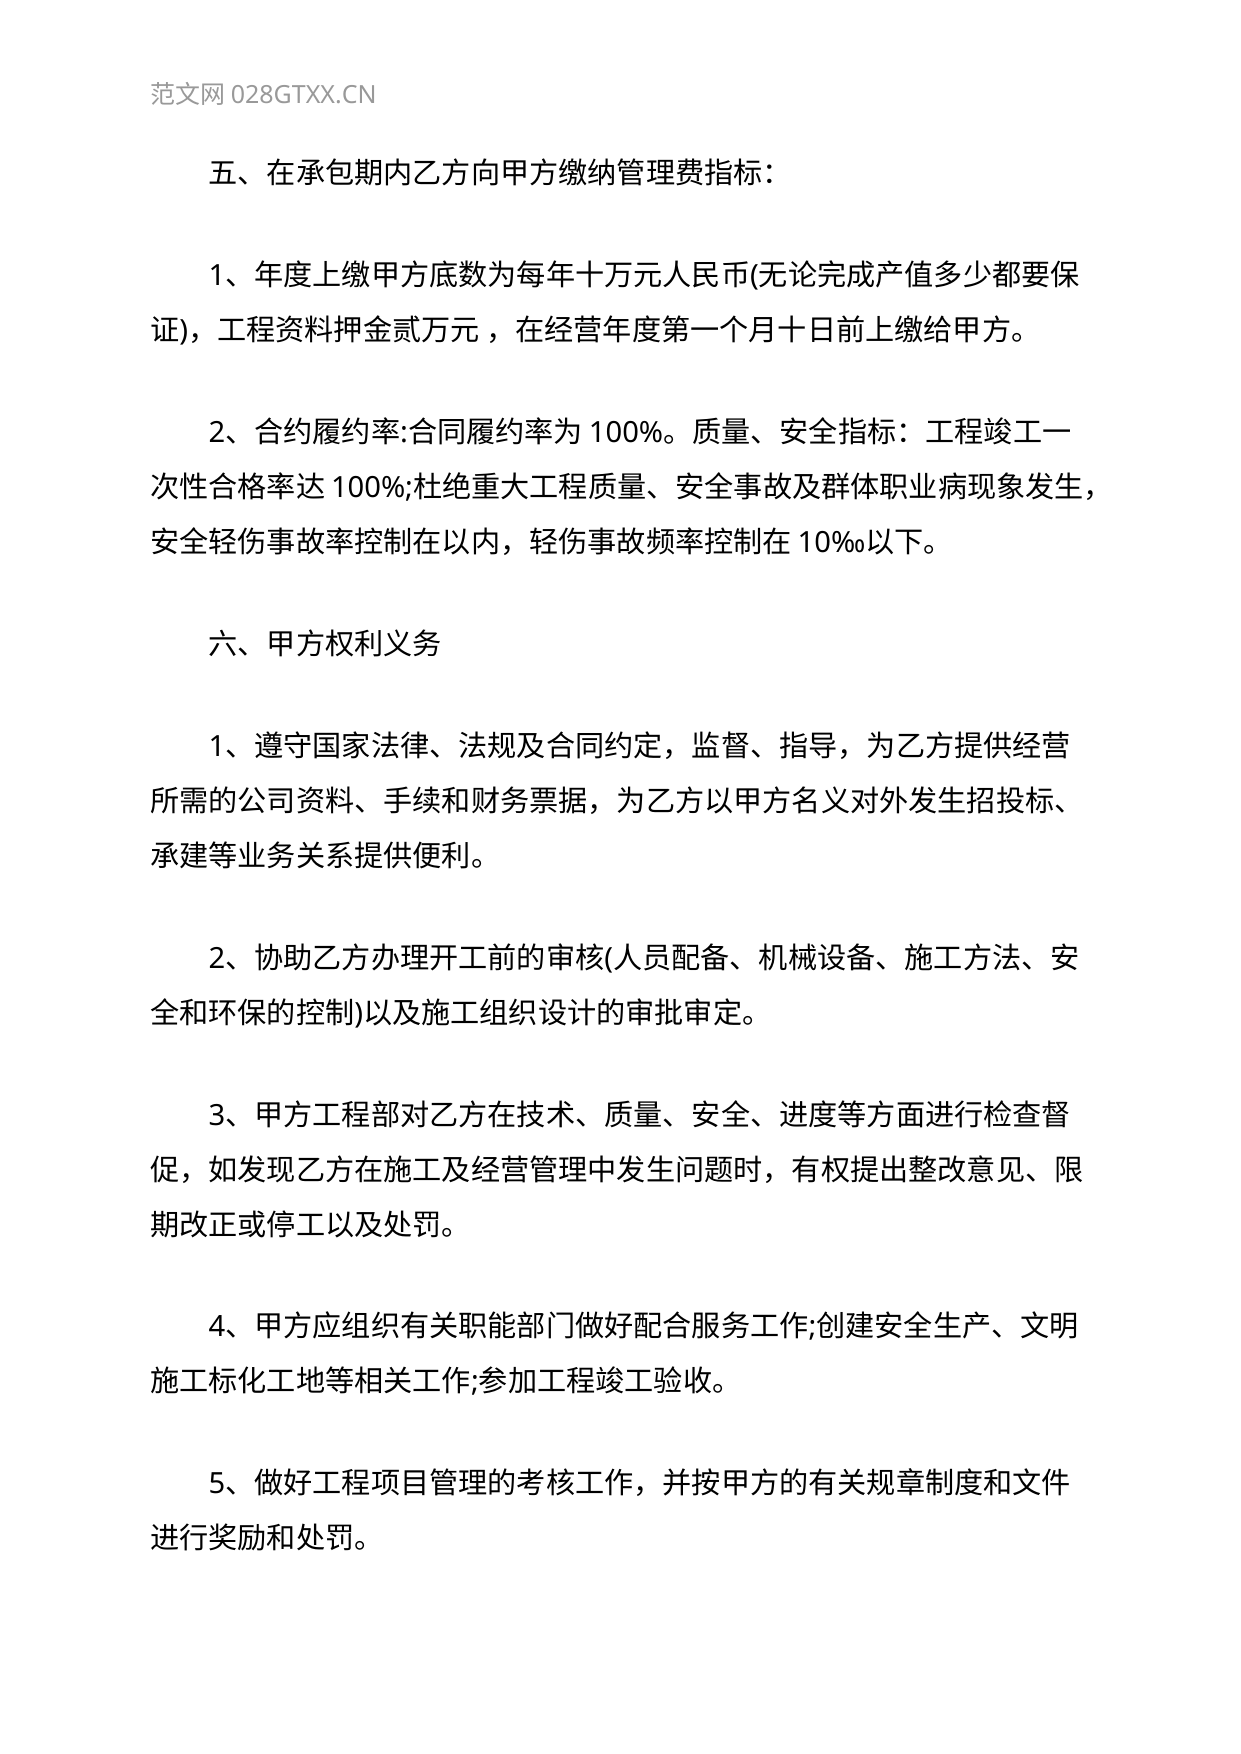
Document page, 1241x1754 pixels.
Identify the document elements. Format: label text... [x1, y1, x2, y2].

text 2、合约履约率:合同履约率为100%。质量、安全指标：工程竣工一次性合格率达100%;杜绝重大工程质量、安全事故及群体职业病现象发生，安全轻伤事故率控制在以内，轻伤事故频率控制在10‰以下。 [150, 409, 1090, 561]
text 3、甲方工程部对乙方在技术、质量、安全、进度等方面进行检查督促，如发现乙方在施工及经营管理中发生问题时，有权提出整改意见、限期改正或停工以及处罚。 [150, 1091, 1090, 1243]
text 五、在承包期内乙方向甲方缴纳管理费指标： [150, 150, 1090, 192]
text 5、做好工程项目管理的考核工作，并按甲方的有关规章制度和文件进行奖励和处罚。 [150, 1460, 1090, 1557]
text 1、遵守国家法律、法规及合同约定，监督、指导，为乙方提供经营所需的公司资料、手续和财务票据，为乙方以甲方名义对外发生招投标、承建等业务关系提供便利。 [150, 722, 1090, 875]
text 2、协助乙方办理开工前的审核(人员配备、机械设备、施工方法、安全和环保的控制)以及施工组织设计的审批审定。 [150, 934, 1090, 1032]
text 1、年度上缴甲方底数为每年十万元人民币(无论完成产值多少都要保证)，工程资料押金贰万元 ，在经营年度第一个月十日前上缴给甲方。 [150, 252, 1090, 349]
text 六、甲方权利义务 [150, 621, 1090, 663]
text 4、甲方应组织有关职能部门做好配合服务工作;创建安全生产、文明施工标化工地等相关工作;参加工程竣工验收。 [150, 1303, 1090, 1400]
